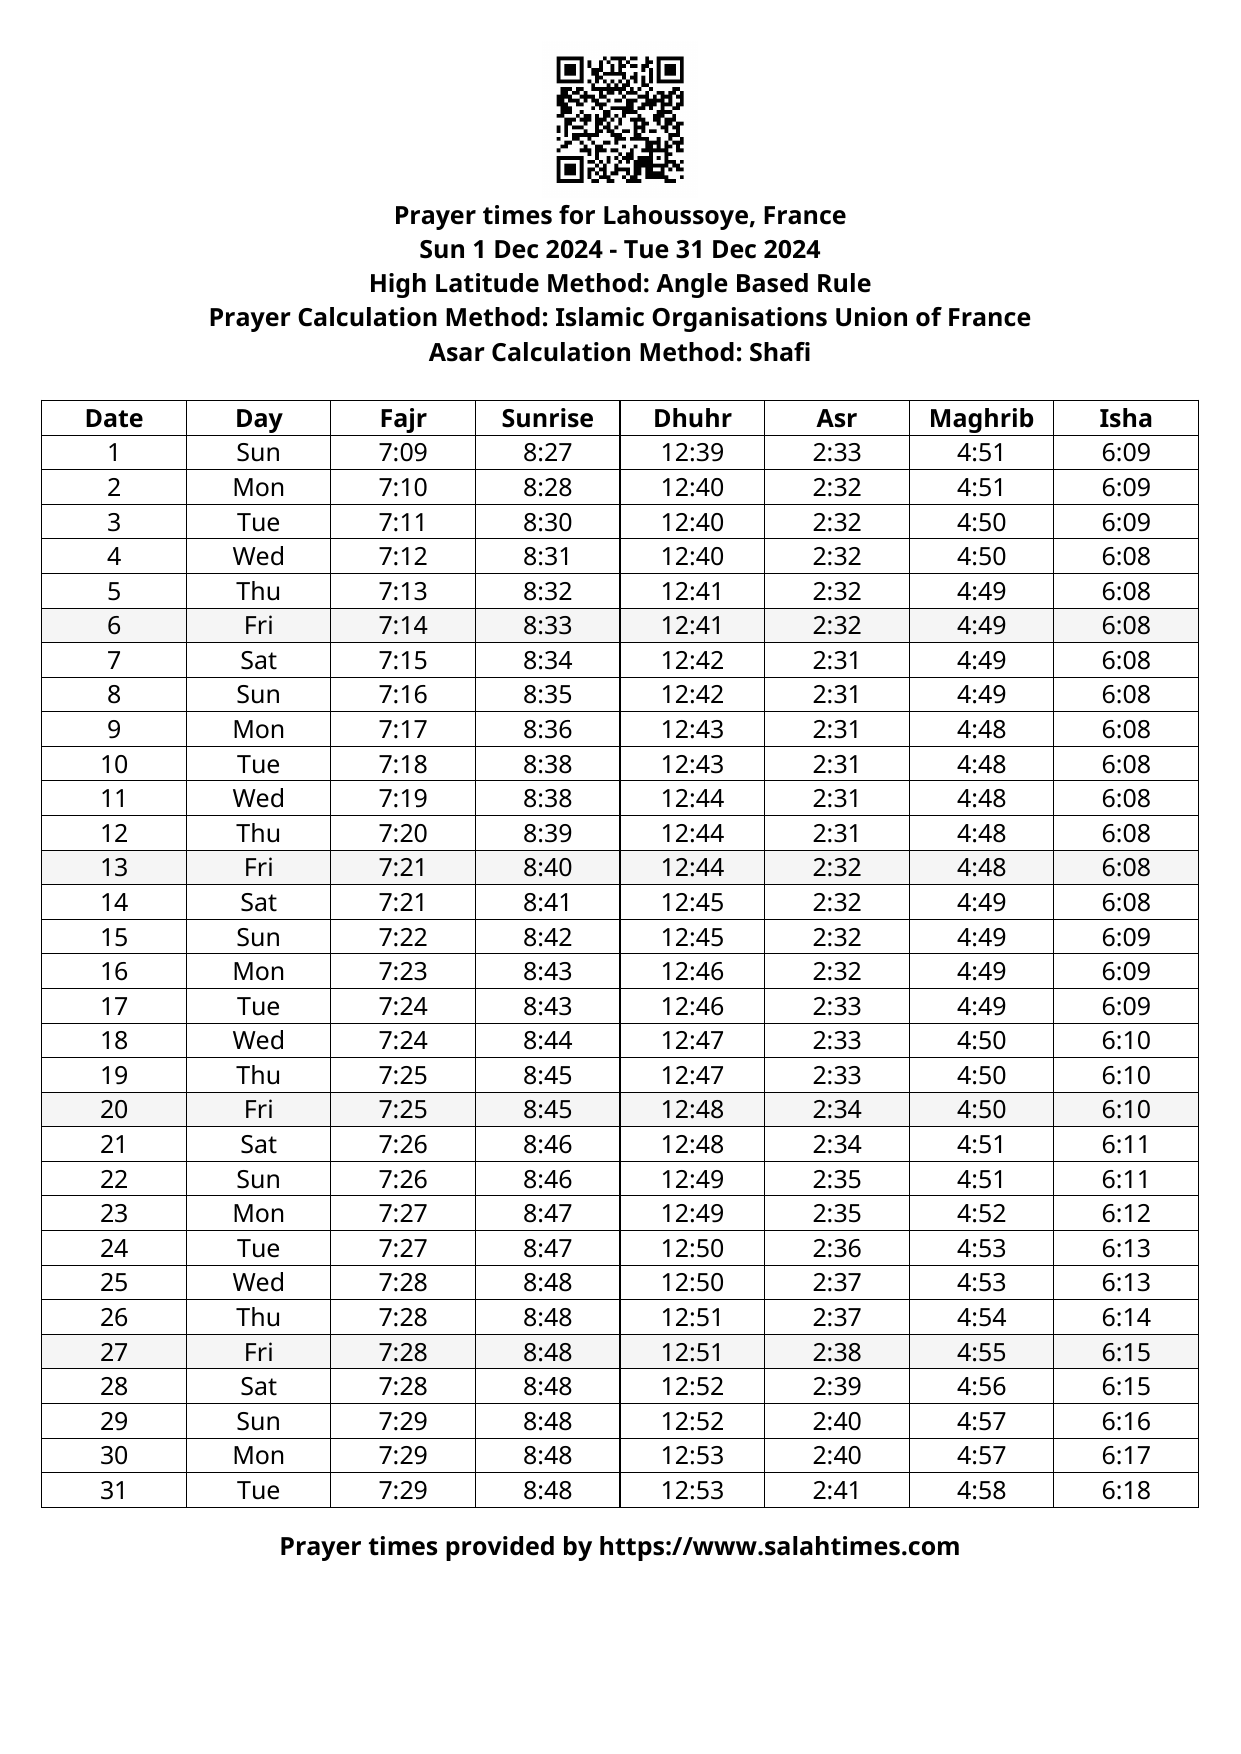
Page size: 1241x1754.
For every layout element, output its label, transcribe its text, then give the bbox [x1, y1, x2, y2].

table_cell Thu [187, 816, 330, 849]
table_cell 6:08 [1054, 712, 1198, 746]
table_cell 8:40 [476, 851, 619, 884]
table_cell Wed [187, 539, 330, 573]
table_cell 4:48 [910, 747, 1053, 780]
table_cell 7:28 [331, 1369, 475, 1403]
table_cell 12:50 [621, 1231, 764, 1264]
table_cell Mon [187, 1439, 330, 1472]
table_cell Mon [187, 470, 330, 504]
table_cell 4:50 [910, 1058, 1053, 1092]
table_cell Sun [187, 1162, 330, 1195]
table_cell 6:08 [1054, 678, 1198, 711]
table_cell 2:37 [765, 1266, 909, 1299]
table_cell 7:10 [331, 470, 475, 504]
table_cell 7:13 [331, 574, 475, 607]
table_cell 7:27 [331, 1231, 475, 1264]
table_cell 7:17 [331, 712, 475, 746]
table_cell 7:09 [331, 436, 475, 469]
table_cell 4:54 [910, 1300, 1053, 1334]
table_cell 31 [42, 1473, 186, 1507]
table_header Fajr [331, 401, 475, 434]
table_cell 6:08 [1054, 885, 1198, 919]
table_cell 6:12 [1054, 1196, 1198, 1230]
table_cell 4:55 [910, 1335, 1053, 1368]
text High Latitude Method: Angle Based Rule [42, 266, 1198, 300]
table_cell 2:32 [765, 920, 909, 953]
table_cell 6:15 [1054, 1335, 1198, 1368]
table_cell 8:44 [476, 1024, 619, 1057]
table_cell 7:11 [331, 505, 475, 538]
table_cell 8:36 [476, 712, 619, 746]
table_cell 4:53 [910, 1231, 1053, 1264]
table_cell 2:40 [765, 1404, 909, 1437]
table_cell 8:48 [476, 1473, 619, 1507]
table_cell Fri [187, 609, 330, 642]
table_cell Fri [187, 1335, 330, 1368]
table_cell 12:42 [621, 643, 764, 677]
table_cell 2:31 [765, 781, 909, 815]
table_cell 4:48 [910, 851, 1053, 884]
table_cell 6:09 [1054, 505, 1198, 538]
table_cell Thu [187, 1058, 330, 1092]
table_header Sunrise [476, 401, 619, 434]
table_cell 4:57 [910, 1439, 1053, 1472]
table_cell Sat [187, 885, 330, 919]
table_cell Sat [187, 643, 330, 677]
table_cell 7:29 [331, 1439, 475, 1472]
table_cell 12:41 [621, 609, 764, 642]
table_cell 7:16 [331, 678, 475, 711]
table_cell 8:30 [476, 505, 619, 538]
table_cell 8:46 [476, 1162, 619, 1195]
table_cell 8:42 [476, 920, 619, 953]
table_cell 6:14 [1054, 1300, 1198, 1334]
table_cell Tue [187, 505, 330, 538]
table_cell 12:49 [621, 1196, 764, 1230]
table_cell Sun [187, 920, 330, 953]
table_cell 13 [42, 851, 186, 884]
table_cell Fri [187, 1093, 330, 1126]
table_cell 12:44 [621, 781, 764, 815]
table_cell 12:53 [621, 1473, 764, 1507]
table_cell Mon [187, 954, 330, 988]
table_cell Tue [187, 747, 330, 780]
table_cell 4:49 [910, 885, 1053, 919]
table_cell 6:09 [1054, 470, 1198, 504]
table_cell 4:50 [910, 505, 1053, 538]
table_cell 12:43 [621, 712, 764, 746]
table_cell 8:38 [476, 747, 619, 780]
table_cell 8:33 [476, 609, 619, 642]
table_cell 12:45 [621, 885, 764, 919]
table_cell 2:32 [765, 954, 909, 988]
table_cell 12:39 [621, 436, 764, 469]
table_cell 2:33 [765, 989, 909, 1022]
table_cell 8:48 [476, 1335, 619, 1368]
table_cell 4:51 [910, 436, 1053, 469]
table_cell 7:22 [331, 920, 475, 953]
table_cell 2:38 [765, 1335, 909, 1368]
table_cell 4:48 [910, 781, 1053, 815]
table_cell 2:31 [765, 747, 909, 780]
table_cell 2:31 [765, 678, 909, 711]
table_cell 2:33 [765, 436, 909, 469]
table_cell 2:32 [765, 574, 909, 607]
table_cell 6:11 [1054, 1162, 1198, 1195]
table_cell 6:08 [1054, 574, 1198, 607]
table_cell 2:32 [765, 609, 909, 642]
table_cell 4:50 [910, 1024, 1053, 1057]
table_cell 4:49 [910, 678, 1053, 711]
table_cell 24 [42, 1231, 186, 1264]
table_cell 6:09 [1054, 436, 1198, 469]
table_cell 8:27 [476, 436, 619, 469]
table_cell 8:35 [476, 678, 619, 711]
table_cell 6:08 [1054, 539, 1198, 573]
table_cell 12:40 [621, 539, 764, 573]
text Prayer times for Lahoussoye, France [42, 198, 1198, 232]
table_cell Tue [187, 989, 330, 1022]
table_cell 18 [42, 1024, 186, 1057]
table_cell 4:51 [910, 1127, 1053, 1161]
table_cell 6 [42, 609, 186, 642]
table_cell 6:18 [1054, 1473, 1198, 1507]
table_cell 2:31 [765, 643, 909, 677]
table_cell 20 [42, 1093, 186, 1126]
table_cell 7:23 [331, 954, 475, 988]
table_cell 23 [42, 1196, 186, 1230]
table_cell 12:52 [621, 1369, 764, 1403]
table_cell 12:44 [621, 816, 764, 849]
table_cell 8 [42, 678, 186, 711]
table_cell 30 [42, 1439, 186, 1472]
table_cell Mon [187, 1196, 330, 1230]
text Sun 1 Dec 2024 - Tue 31 Dec 2024 [42, 232, 1198, 266]
table_cell 1 [42, 436, 186, 469]
table_cell Wed [187, 1024, 330, 1057]
table_cell 6:08 [1054, 747, 1198, 780]
table_cell 2:32 [765, 505, 909, 538]
table_cell 6:08 [1054, 609, 1198, 642]
table_cell 8:32 [476, 574, 619, 607]
table_cell Tue [187, 1473, 330, 1507]
table_cell Sat [187, 1127, 330, 1161]
table_cell 12:42 [621, 678, 764, 711]
table_cell 8:45 [476, 1058, 619, 1092]
table_cell 4:50 [910, 1093, 1053, 1126]
table_cell 8:41 [476, 885, 619, 919]
table_cell Sun [187, 1404, 330, 1437]
table_cell 6:10 [1054, 1093, 1198, 1126]
table_cell 7:19 [331, 781, 475, 815]
table_cell 12:51 [621, 1300, 764, 1334]
table_cell 4:49 [910, 574, 1053, 607]
table_cell 2:32 [765, 539, 909, 573]
table_cell 26 [42, 1300, 186, 1334]
table_cell 2:41 [765, 1473, 909, 1507]
table_cell 2:34 [765, 1127, 909, 1161]
table_cell 4:49 [910, 989, 1053, 1022]
table_cell 7:25 [331, 1058, 475, 1092]
table_cell 6:08 [1054, 781, 1198, 815]
table_cell Sun [187, 678, 330, 711]
table_cell 8:28 [476, 470, 619, 504]
text Prayer times provided by https://www.salahtimes.com [42, 1528, 1198, 1563]
text Prayer Calculation Method: Islamic Organisations Union of France [42, 300, 1198, 334]
table_cell 2:32 [765, 885, 909, 919]
table_cell 12:41 [621, 574, 764, 607]
table_cell 2:32 [765, 470, 909, 504]
table_cell 8:46 [476, 1127, 619, 1161]
table_cell Wed [187, 1266, 330, 1299]
table_cell 2:35 [765, 1196, 909, 1230]
table_cell 10 [42, 747, 186, 780]
table_cell 12:46 [621, 954, 764, 988]
table_cell 2:40 [765, 1439, 909, 1472]
table_header Isha [1054, 401, 1198, 434]
picture [542, 41, 699, 198]
table_cell 8:45 [476, 1093, 619, 1126]
table_cell 6:09 [1054, 954, 1198, 988]
table_header Maghrib [910, 401, 1053, 434]
table_cell 7:14 [331, 609, 475, 642]
table_cell 4:49 [910, 954, 1053, 988]
table_cell 8:48 [476, 1300, 619, 1334]
table_header Dhuhr [621, 401, 764, 434]
table_cell 7:24 [331, 989, 475, 1022]
table_cell 7:15 [331, 643, 475, 677]
table_cell 7:18 [331, 747, 475, 780]
table_cell 12:53 [621, 1439, 764, 1472]
table_cell 4:57 [910, 1404, 1053, 1437]
table_cell 12:48 [621, 1127, 764, 1161]
text Asar Calculation Method: Shafi [42, 334, 1198, 368]
table_cell 7:21 [331, 851, 475, 884]
table_cell 19 [42, 1058, 186, 1092]
table_cell 17 [42, 989, 186, 1022]
table_cell 12:47 [621, 1024, 764, 1057]
table_cell 9 [42, 712, 186, 746]
table_cell 4:58 [910, 1473, 1053, 1507]
table_cell 4:51 [910, 1162, 1053, 1195]
table_cell 8:47 [476, 1231, 619, 1264]
table_cell 7:29 [331, 1473, 475, 1507]
table_cell 12:45 [621, 920, 764, 953]
table_cell 6:09 [1054, 989, 1198, 1022]
table_header Date [42, 401, 186, 434]
table_cell 7:28 [331, 1335, 475, 1368]
table_cell 8:39 [476, 816, 619, 849]
table_cell 6:08 [1054, 643, 1198, 677]
table_cell 4:49 [910, 609, 1053, 642]
table_cell 4:50 [910, 539, 1053, 573]
table_cell 6:16 [1054, 1404, 1198, 1437]
table_cell 7:27 [331, 1196, 475, 1230]
table_cell 11 [42, 781, 186, 815]
table_cell 12:44 [621, 851, 764, 884]
table_header Day [187, 401, 330, 434]
table_cell 27 [42, 1335, 186, 1368]
table_cell 28 [42, 1369, 186, 1403]
table_cell Mon [187, 712, 330, 746]
table_cell 12:50 [621, 1266, 764, 1299]
table_cell 12:52 [621, 1404, 764, 1437]
table_cell 8:48 [476, 1266, 619, 1299]
table_cell 3 [42, 505, 186, 538]
table_cell 2:36 [765, 1231, 909, 1264]
table_cell 6:08 [1054, 816, 1198, 849]
table_cell 7:29 [331, 1404, 475, 1437]
table_cell 12:43 [621, 747, 764, 780]
table_cell Thu [187, 574, 330, 607]
table_cell 4:49 [910, 643, 1053, 677]
table_cell 21 [42, 1127, 186, 1161]
table_cell 2:34 [765, 1093, 909, 1126]
table_cell Fri [187, 851, 330, 884]
table_cell Sun [187, 436, 330, 469]
table_cell 2:35 [765, 1162, 909, 1195]
table_cell Thu [187, 1300, 330, 1334]
table_cell 8:48 [476, 1369, 619, 1403]
table_cell 8:34 [476, 643, 619, 677]
table_header Asr [765, 401, 909, 434]
table_cell Tue [187, 1231, 330, 1264]
table_cell 6:10 [1054, 1058, 1198, 1092]
table_cell 12:47 [621, 1058, 764, 1092]
table_cell 8:43 [476, 989, 619, 1022]
table_cell 2 [42, 470, 186, 504]
table_cell 7:28 [331, 1266, 475, 1299]
table_cell 25 [42, 1266, 186, 1299]
table_cell 12:40 [621, 470, 764, 504]
table_cell 7:21 [331, 885, 475, 919]
table_cell 6:17 [1054, 1439, 1198, 1472]
table_cell 2:37 [765, 1300, 909, 1334]
table_cell 8:38 [476, 781, 619, 815]
table_cell 4:48 [910, 816, 1053, 849]
table_cell 2:32 [765, 851, 909, 884]
table_cell 6:08 [1054, 851, 1198, 884]
table_cell 2:31 [765, 712, 909, 746]
table_cell 29 [42, 1404, 186, 1437]
table_cell 6:10 [1054, 1024, 1198, 1057]
table_cell 4:51 [910, 470, 1053, 504]
table_cell 6:15 [1054, 1369, 1198, 1403]
table_cell 2:33 [765, 1058, 909, 1092]
table_cell 12:49 [621, 1162, 764, 1195]
table_cell 8:47 [476, 1196, 619, 1230]
table_cell 6:13 [1054, 1266, 1198, 1299]
table_cell 12:51 [621, 1335, 764, 1368]
table_cell 2:33 [765, 1024, 909, 1057]
table_cell 4:56 [910, 1369, 1053, 1403]
table_cell 12:48 [621, 1093, 764, 1126]
table_cell 12:40 [621, 505, 764, 538]
table_cell 12 [42, 816, 186, 849]
table_cell 8:48 [476, 1439, 619, 1472]
table_cell 4:53 [910, 1266, 1053, 1299]
table_cell 2:39 [765, 1369, 909, 1403]
table_cell 8:48 [476, 1404, 619, 1437]
table_cell 16 [42, 954, 186, 988]
table_cell 7:28 [331, 1300, 475, 1334]
table_cell 4 [42, 539, 186, 573]
table_cell 15 [42, 920, 186, 953]
table_cell 14 [42, 885, 186, 919]
table_cell 7:25 [331, 1093, 475, 1126]
table_cell 22 [42, 1162, 186, 1195]
table_cell 2:31 [765, 816, 909, 849]
table_cell Wed [187, 781, 330, 815]
table_cell 5 [42, 574, 186, 607]
table_cell 7:12 [331, 539, 475, 573]
table_cell 12:46 [621, 989, 764, 1022]
table_cell 7:26 [331, 1162, 475, 1195]
table_cell 8:31 [476, 539, 619, 573]
table_cell 4:49 [910, 920, 1053, 953]
table_cell Sat [187, 1369, 330, 1403]
table_cell 7 [42, 643, 186, 677]
table_cell 7:20 [331, 816, 475, 849]
table_cell 7:26 [331, 1127, 475, 1161]
table_cell 4:52 [910, 1196, 1053, 1230]
table_cell 6:13 [1054, 1231, 1198, 1264]
table_cell 4:48 [910, 712, 1053, 746]
table_cell 6:09 [1054, 920, 1198, 953]
table_cell 8:43 [476, 954, 619, 988]
table_cell 6:11 [1054, 1127, 1198, 1161]
table_cell 7:24 [331, 1024, 475, 1057]
